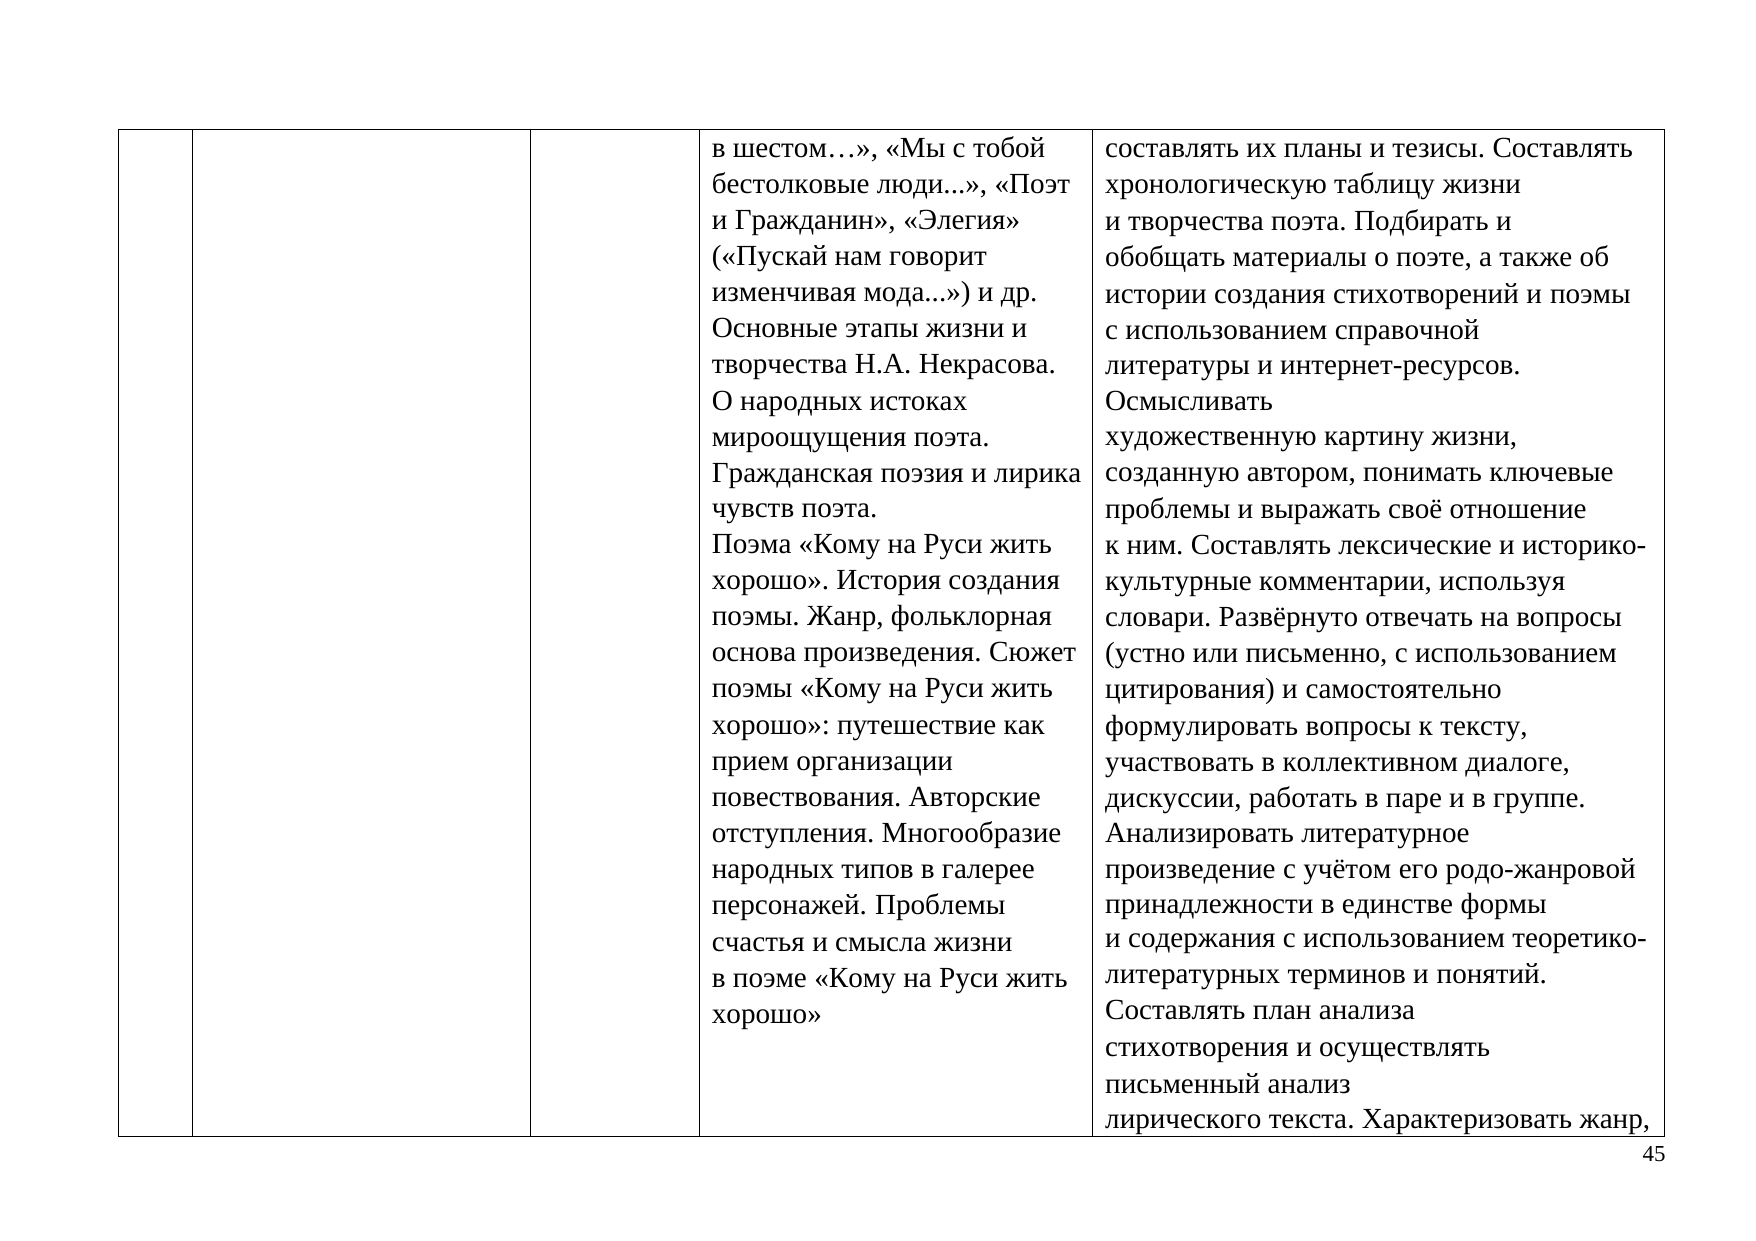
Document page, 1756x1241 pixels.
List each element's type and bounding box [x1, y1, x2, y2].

table_header [700, 130, 1092, 1136]
table_header [1093, 130, 1664, 1136]
table_header [119, 130, 192, 1136]
table_header [193, 130, 530, 1136]
table_header [531, 130, 699, 1136]
